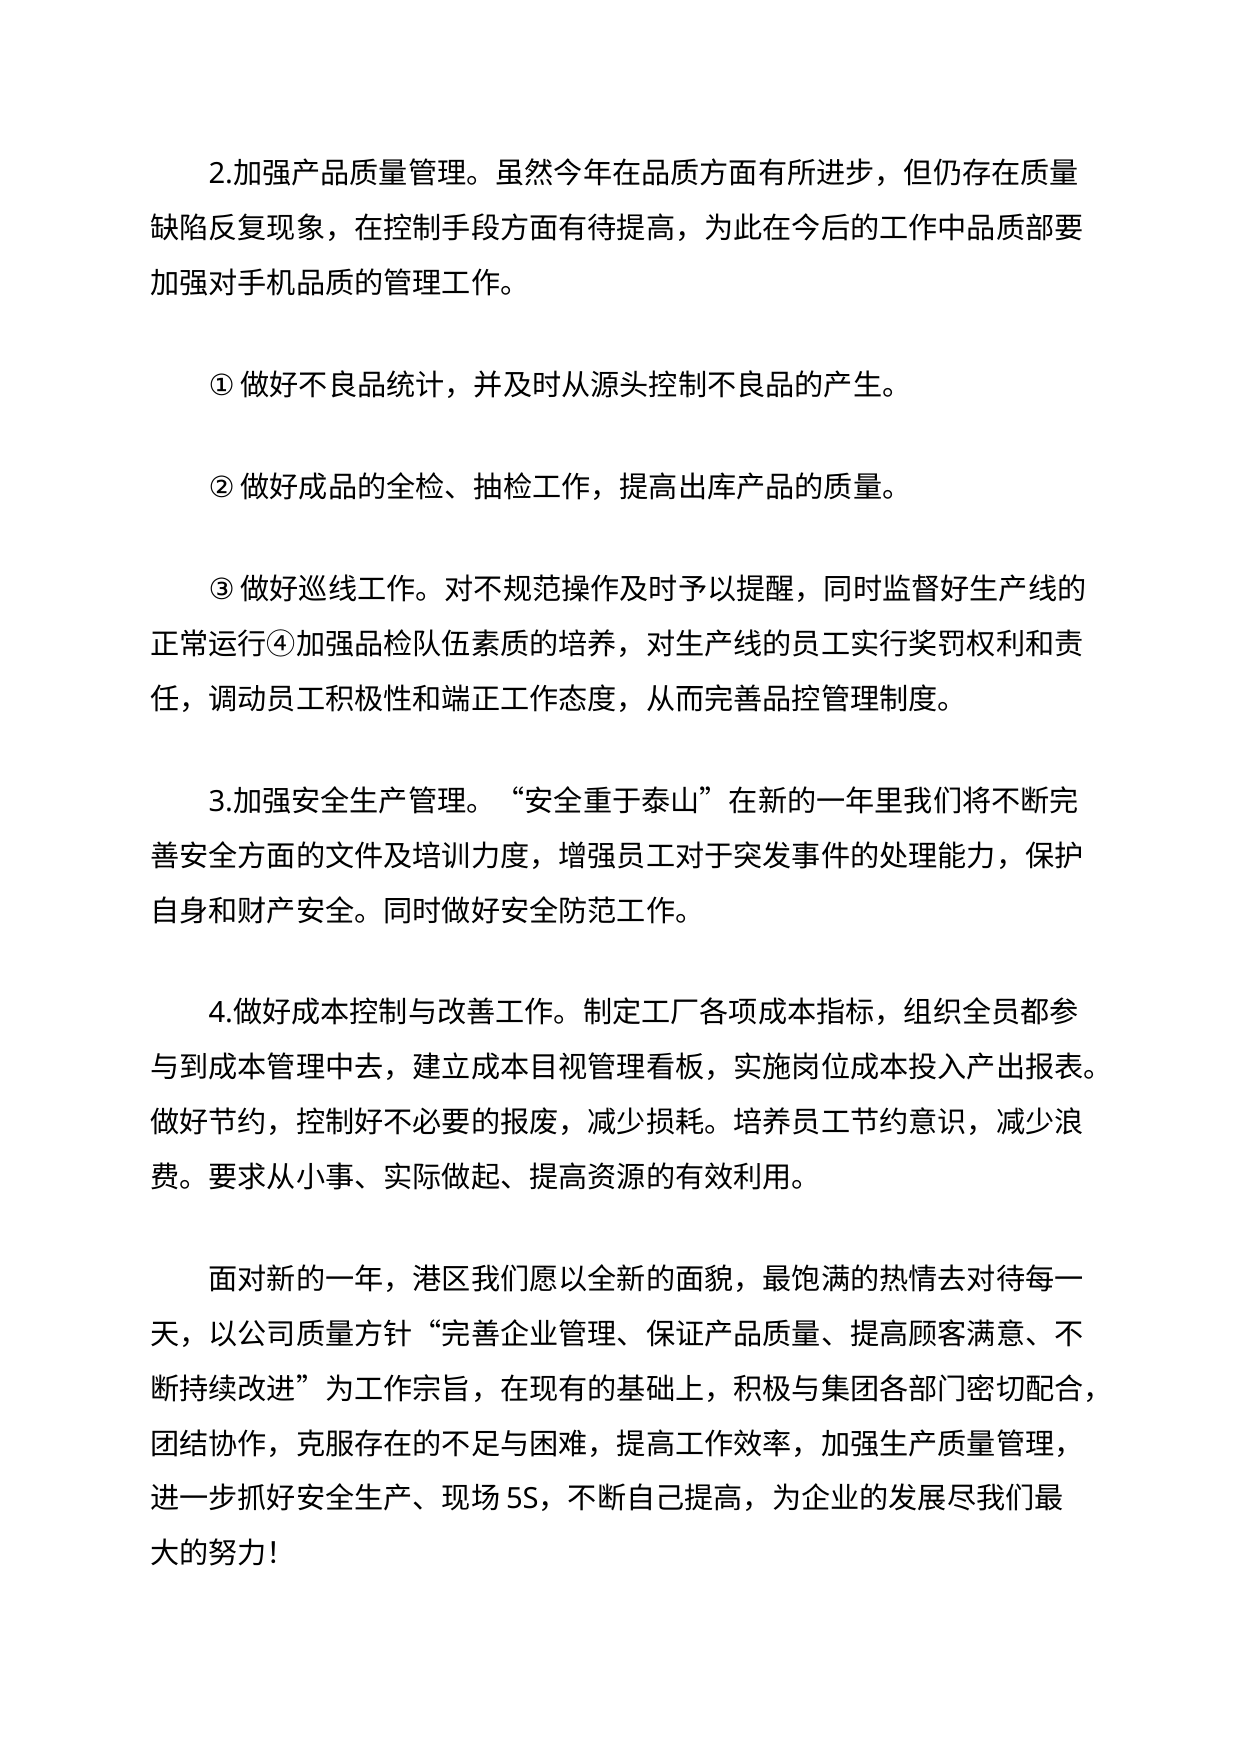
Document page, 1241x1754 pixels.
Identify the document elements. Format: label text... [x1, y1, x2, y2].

text 2.加强产品质量管理。虽然今年在品质方面有所进步，但仍存在质量缺陷反复现象，在控制手段方面有待提高，为此在今后的工作中品质部要加强对手机品质的管理工作。 [150, 150, 1090, 302]
text ①做好不良品统计，并及时从源头控制不良品的产生。 [150, 362, 1090, 404]
text 3.加强安全生产管理。“安全重于泰山”在新的一年里我们将不断完善安全方面的文件及培训力度，增强员工对于突发事件的处理能力，保护自身和财产安全。同时做好安全防范工作。 [150, 777, 1090, 929]
text ②做好成品的全检、抽检工作，提高出库产品的质量。 [150, 464, 1090, 506]
text 4.做好成本控制与改善工作。制定工厂各项成本指标，组织全员都参与到成本管理中去，建立成本目视管理看板，实施岗位成本投入产出报表。做好节约，控制好不必要的报废，减少损耗。培养员工节约意识，减少浪费。要求从小事、实际做起、提高资源的有效利用。 [150, 989, 1090, 1196]
text ③做好巡线工作。对不规范操作及时予以提醒，同时监督好生产线的正常运行④加强品检队伍素质的培养，对生产线的员工实行奖罚权利和责任，调动员工积极性和端正工作态度，从而完善品控管理制度。 [150, 566, 1090, 718]
text 面对新的一年，港区我们愿以全新的面貌，最饱满的热情去对待每一天，以公司质量方针“完善企业管理、保证产品质量、提高顾客满意、不断持续改进”为工作宗旨，在现有的基础上，积极与集团各部门密切配合，团结协作，克服存在的不足与困难，提高工作效率，加强生产质量管理，进一步抓好安全生产、现场5S，不断自己提高，为企业的发展尽我们最大的努力！ [150, 1256, 1090, 1572]
